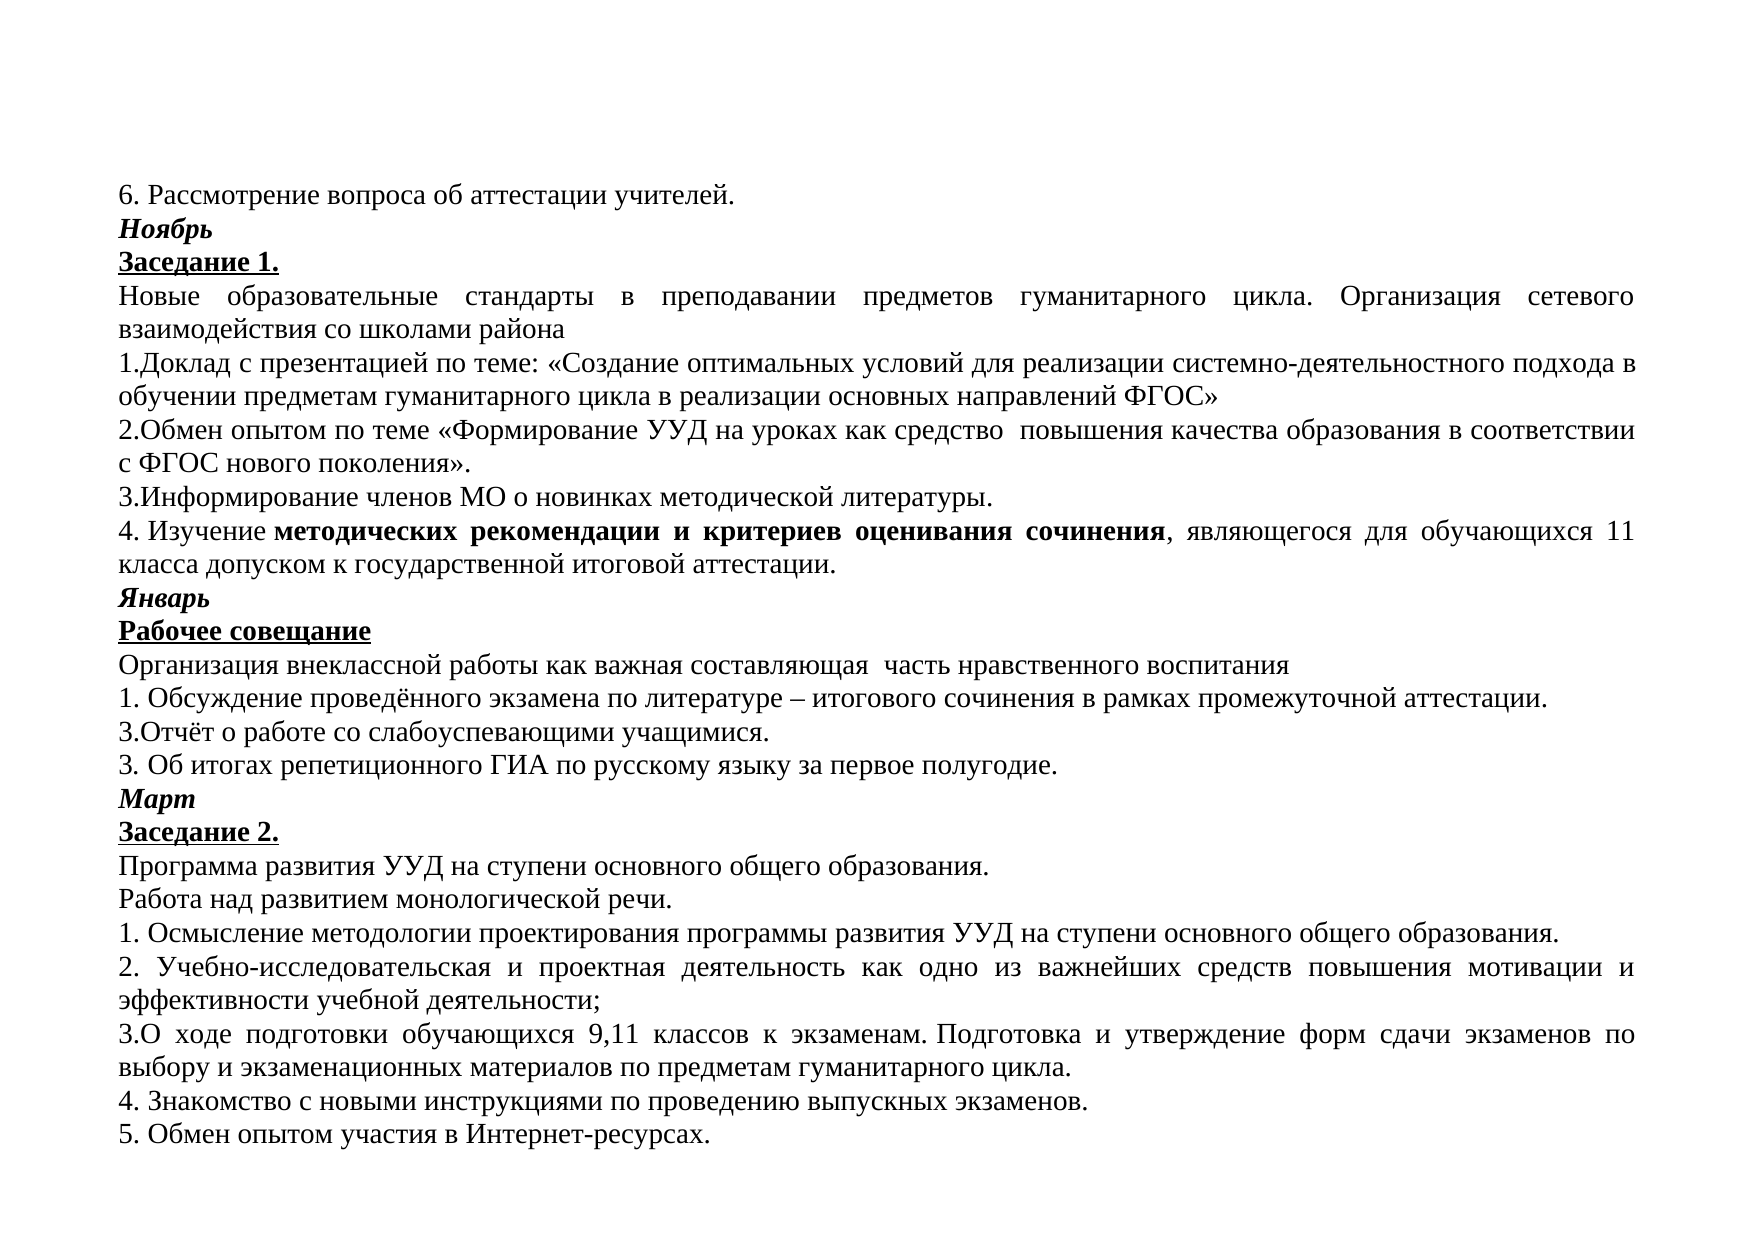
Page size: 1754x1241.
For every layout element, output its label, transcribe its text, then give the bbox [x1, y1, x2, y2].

text Работа над развитием монологической речи. [118, 882, 1636, 915]
text Заседание 1. [118, 244, 1636, 278]
text Ноябрь [118, 211, 1636, 244]
text 5. Обмен опытом участия в Интернет-ресурсах. [118, 1116, 1636, 1150]
text 1. Осмысление методологии проектирования программы развития УУД на ступени основного общего образования. [118, 915, 1636, 949]
text 4. Изучение методических рекомендации и критериев оценивания сочинения, являющегося для обучающихся 11 класса допуском к государственной итоговой аттестации. [118, 513, 1636, 580]
text 3.Отчёт о работе со слабоуспевающими учащимися. [118, 714, 1636, 747]
text Март [118, 781, 1636, 814]
text Новые образовательные стандарты в преподавании предметов гуманитарного цикла. Организация сетевого взаимодействия со школами района [118, 278, 1636, 345]
text Январь [118, 580, 1636, 613]
text 1. Обсуждение проведённого экзамена по литературе – итогового сочинения в рамках промежуточной аттестации. [118, 680, 1636, 714]
text Заседание 2. [118, 814, 1636, 848]
text Организация внеклассной работы как важная составляющая часть нравственного воспитания [118, 647, 1636, 680]
text 1.Доклад с презентацией по теме: «Создание оптимальных условий для реализации системно-деятельностного подхода в обучении предметам гуманитарного цикла в реализации основных направлений ФГОС» [118, 345, 1636, 412]
text 3.О ходе подготовки обучающихся 9,11 классов к экзаменам. Подготовка и утверждение форм сдачи экзаменов по выбору и экзаменационных материалов по предметам гуманитарного цикла. [118, 1016, 1636, 1083]
text 2. Учебно-исследовательская и проектная деятельность как одно из важнейших средств повышения мотивации и эффективности учебной деятельности; [118, 949, 1636, 1016]
text Программа развития УУД на ступени основного общего образования. [118, 848, 1636, 882]
text 2.Обмен опытом по теме «Формирование УУД на уроках как средство повышения качества образования в соответствии с ФГОС нового поколения». [118, 412, 1636, 479]
text 6. Рассмотрение вопроса об аттестации учителей. [118, 177, 1636, 211]
text 3. Об итогах репетиционного ГИА по русскому языку за первое полугодие. [118, 747, 1636, 781]
text Рабочее совещание [118, 613, 1636, 647]
text 3.Информирование членов МО о новинках методической литературы. [118, 479, 1636, 513]
text 4. Знакомство с новыми инструкциями по проведению выпускных экзаменов. [118, 1083, 1636, 1116]
